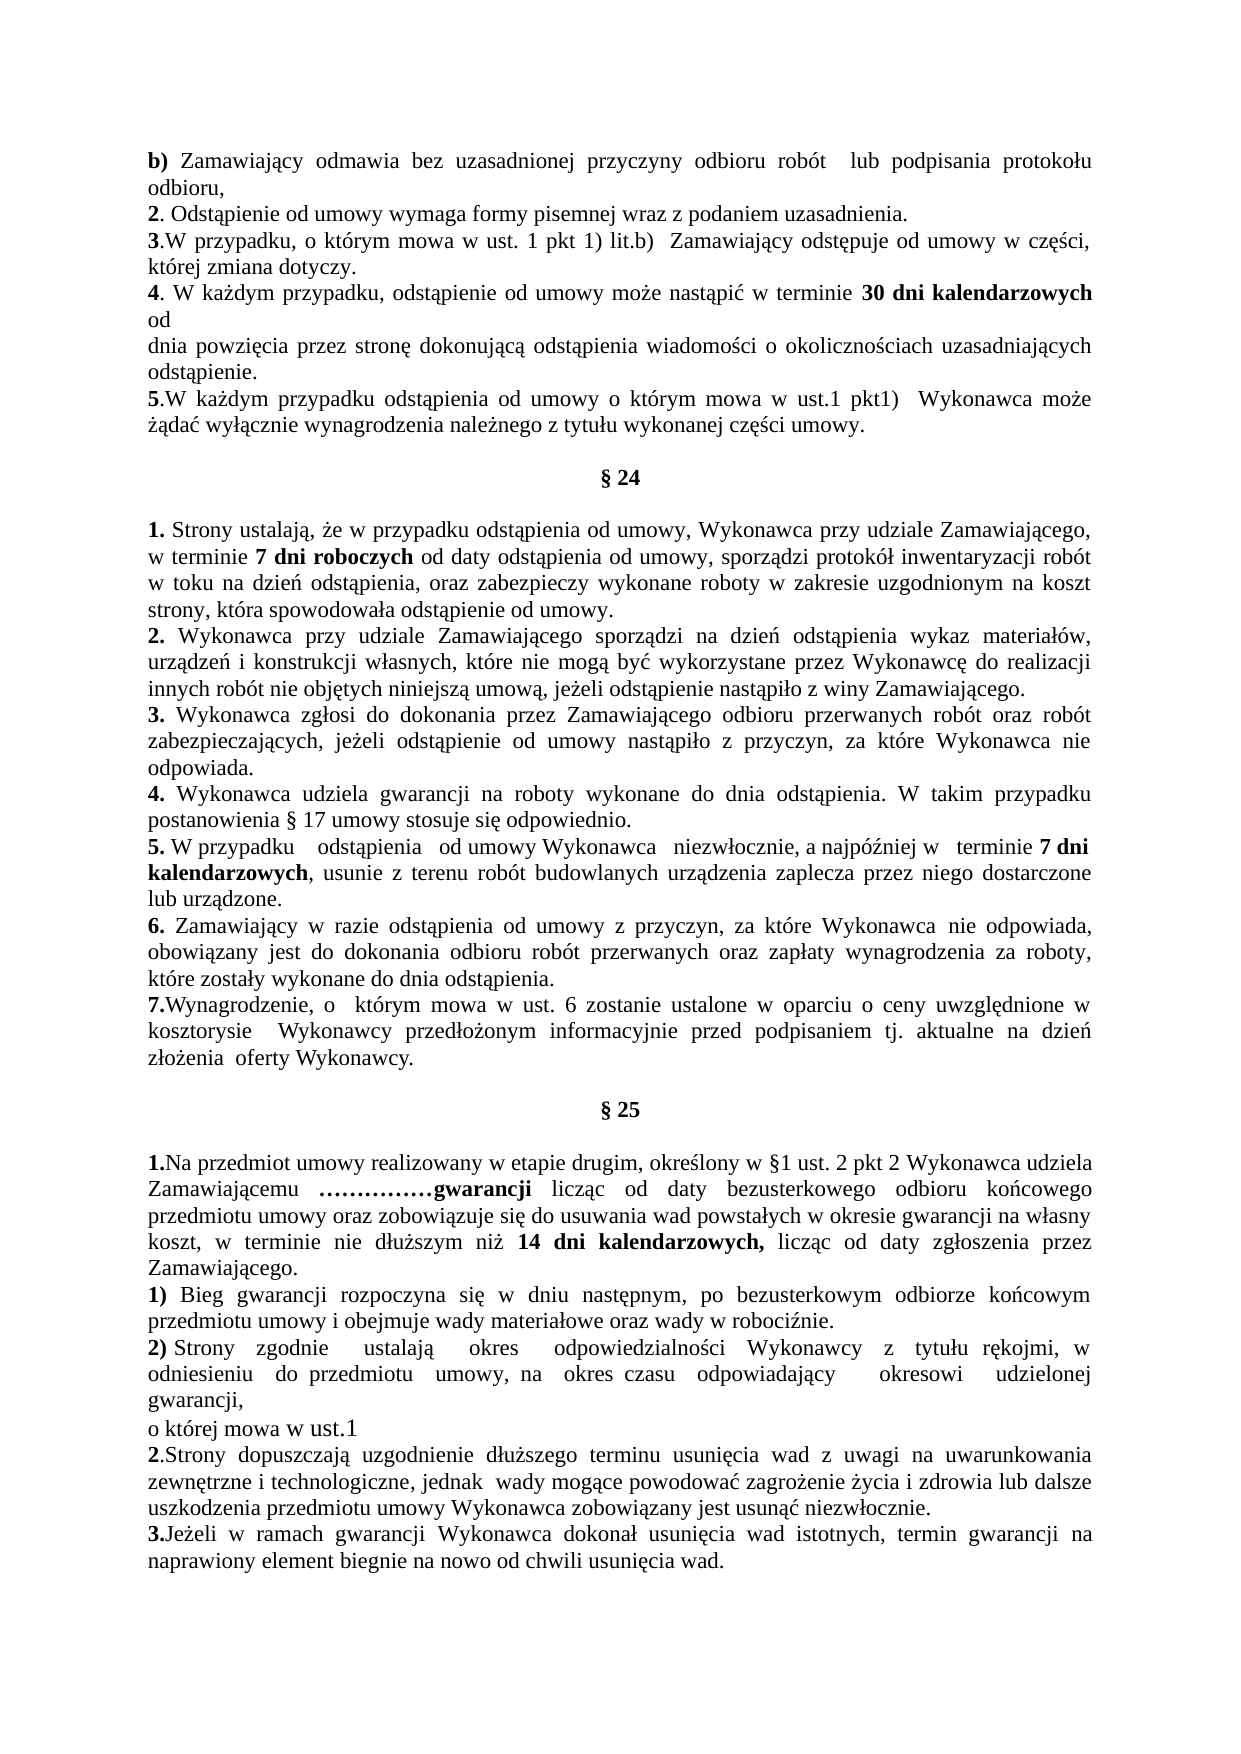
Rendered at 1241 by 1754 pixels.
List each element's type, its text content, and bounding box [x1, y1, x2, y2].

text o której mowa w ust.1 [148, 1413, 1093, 1441]
text 1) Bieg gwarancji rozpoczyna się w dniu następnym, po bezusterkowym odbiorze końcowym przedmiotu umowy i obejmuje wady materiałowe oraz wady w robociźnie. [148, 1281, 1093, 1333]
text 3.W przypadku, o którym mowa w ust. 1 pkt 1) lit.b) Zamawiający odstępuje od umowy w części, której zmiana dotyczy. [148, 227, 1093, 279]
text 4. W każdym przypadku, odstąpienie od umowy może nastąpić w terminie 30 dni kalendarzowych od [148, 279, 1093, 332]
text b) Zamawiający odmawia bez uzasadnionej przyczyny odbioru robót lub podpisania protokołu odbioru, [148, 148, 1093, 200]
text 7.Wynagrodzenie, o którym mowa w ust. 6 zostanie ustalone w oparciu o ceny uwzględnione w kosztorysie Wykonawcy przedłożonym informacyjnie przed podpisaniem tj. aktualne na dzień złożenia oferty Wykonawcy. [148, 991, 1093, 1070]
text 6. Zamawiający w razie odstąpienia od umowy z przyczyn, za które Wykonawca nie odpowiada, obowiązany jest do dokonania odbioru robót przerwanych oraz zapłaty wynagrodzenia za roboty, które zostały wykonane do dnia odstąpienia. [148, 912, 1093, 991]
text 4. Wykonawca udziela gwarancji na roboty wykonane do dnia odstąpienia. W takim przypadku postanowienia § 17 umowy stosuje się odpowiednio. [148, 780, 1093, 833]
text 2.Strony dopuszczają uzgodnienie dłuższego terminu usunięcia wad z uwagi na uwarunkowania zewnętrzne i technologiczne, jednak wady mogące powodować zagrożenie życia i zdrowia lub dalsze uszkodzenia przedmiotu umowy Wykonawca zobowiązany jest usunąć niezwłocznie. [148, 1441, 1093, 1520]
text 3. Wykonawca zgłosi do dokonania przez Zamawiającego odbioru przerwanych robót oraz robót zabezpieczających, jeżeli odstąpienie od umowy nastąpiło z przyczyn, za które Wykonawca nie odpowiada. [148, 701, 1093, 780]
text 1.Na przedmiot umowy realizowany w etapie drugim, określony w §1 ust. 2 pkt 2 Wykonawca udziela Zamawiającemu ……………gwarancji licząc od daty bezusterkowego odbioru końcowego przedmiotu umowy oraz zobowiązuje się do usuwania wad powstałych w okresie gwarancji na własny koszt, w terminie nie dłuższym niż 14 dni kalendarzowych, licząc od daty zgłoszenia przez Zamawiającego. [148, 1149, 1093, 1281]
text § 25 [148, 1096, 1093, 1123]
text 2) Strony zgodnie ustalają okres odpowiedzialności Wykonawcy z tytułu rękojmi, w odniesieniu do przedmiotu umowy, na okres czasu odpowiadający okresowi udzielonej gwarancji, [148, 1333, 1093, 1413]
text § 24 [148, 464, 1093, 490]
text 1. Strony ustalają, że w przypadku odstąpienia od umowy, Wykonawca przy udziale Zamawiającego, w terminie 7 dni roboczych od daty odstąpienia od umowy, sporządzi protokół inwentaryzacji robót w toku na dzień odstąpienia, oraz zabezpieczy wykonane roboty w zakresie uzgodnionym na koszt strony, która spowodowała odstąpienie od umowy. [148, 517, 1093, 622]
text 3.Jeżeli w ramach gwarancji Wykonawca dokonał usunięcia wad istotnych, termin gwarancji na naprawiony element biegnie na nowo od chwili usunięcia wad. [148, 1520, 1093, 1573]
text 5.W każdym przypadku odstąpienia od umowy o którym mowa w ust.1 pkt1) Wykonawca może żądać wyłącznie wynagrodzenia należnego z tytułu wykonanej części umowy. [148, 385, 1093, 437]
text dnia powzięcia przez stronę dokonującą odstąpienia wiadomości o okolicznościach uzasadniających odstąpienie. [148, 332, 1093, 385]
text 2. Odstąpienie od umowy wymaga formy pisemnej wraz z podaniem uzasadnienia. [148, 200, 1093, 227]
text kalendarzowych, usunie z terenu robót budowlanych urządzenia zaplecza przez niego dostarczone lub urządzone. [148, 859, 1093, 912]
text 2. Wykonawca przy udziale Zamawiającego sporządzi na dzień odstąpienia wykaz materiałów, urządzeń i konstrukcji własnych, które nie mogą być wykorzystane przez Wykonawcę do realizacji innych robót nie objętych niniejszą umową, jeżeli odstąpienie nastąpiło z winy Zamawiającego. [148, 622, 1093, 701]
text 5. W przypadku odstąpienia od umowy Wykonawca niezwłocznie, a najpóźniej w terminie 7 dni [148, 833, 1093, 859]
